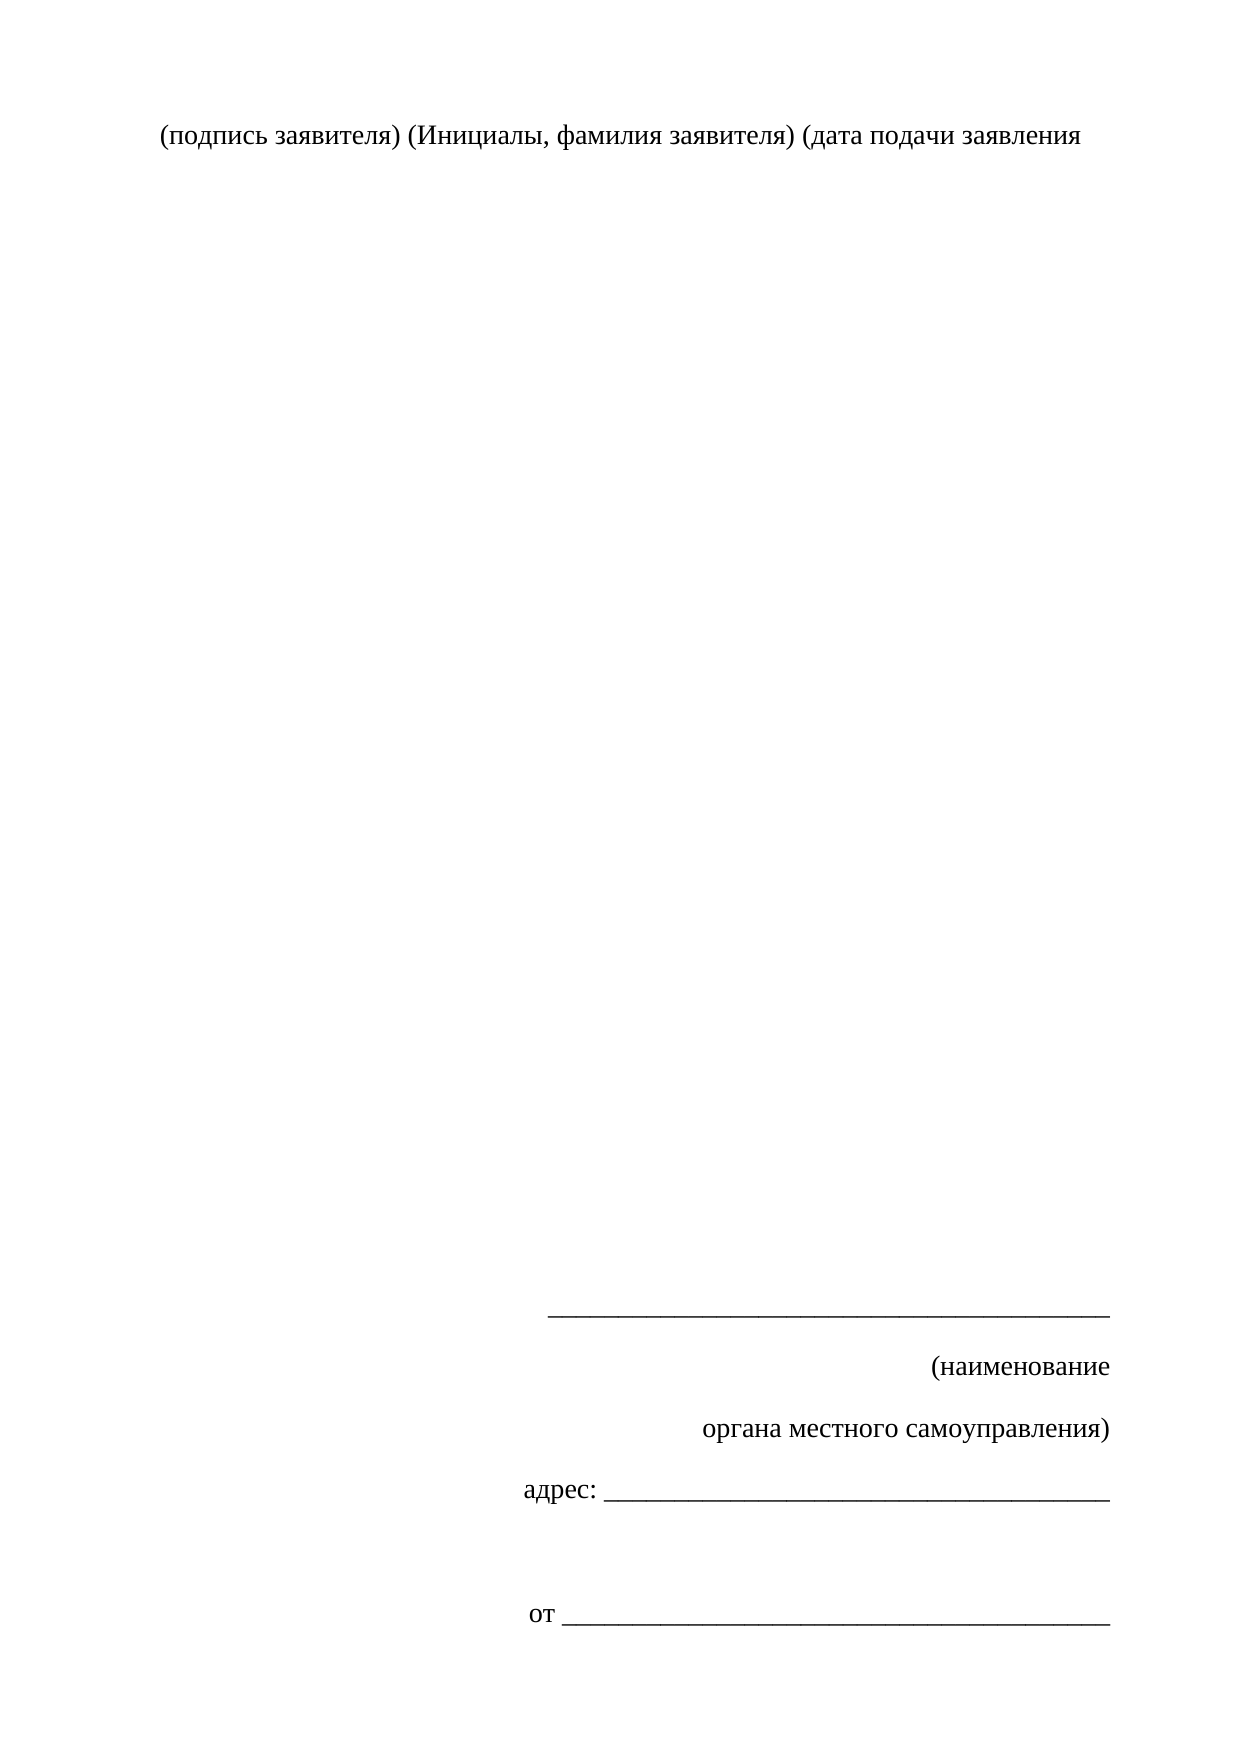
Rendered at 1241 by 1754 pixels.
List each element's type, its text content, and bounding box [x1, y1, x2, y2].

text ________________________________________ [159, 1288, 1110, 1320]
text от _______________________________________ [159, 1596, 1110, 1628]
text (подпись заявителя) (Инициалы, фамилия заявителя) (дата подачи заявления [159, 118, 1110, 151]
text (наименование [159, 1349, 1110, 1382]
text органа местного самоуправления) [159, 1411, 1110, 1443]
text адрес: ____________________________________ [159, 1472, 1110, 1505]
